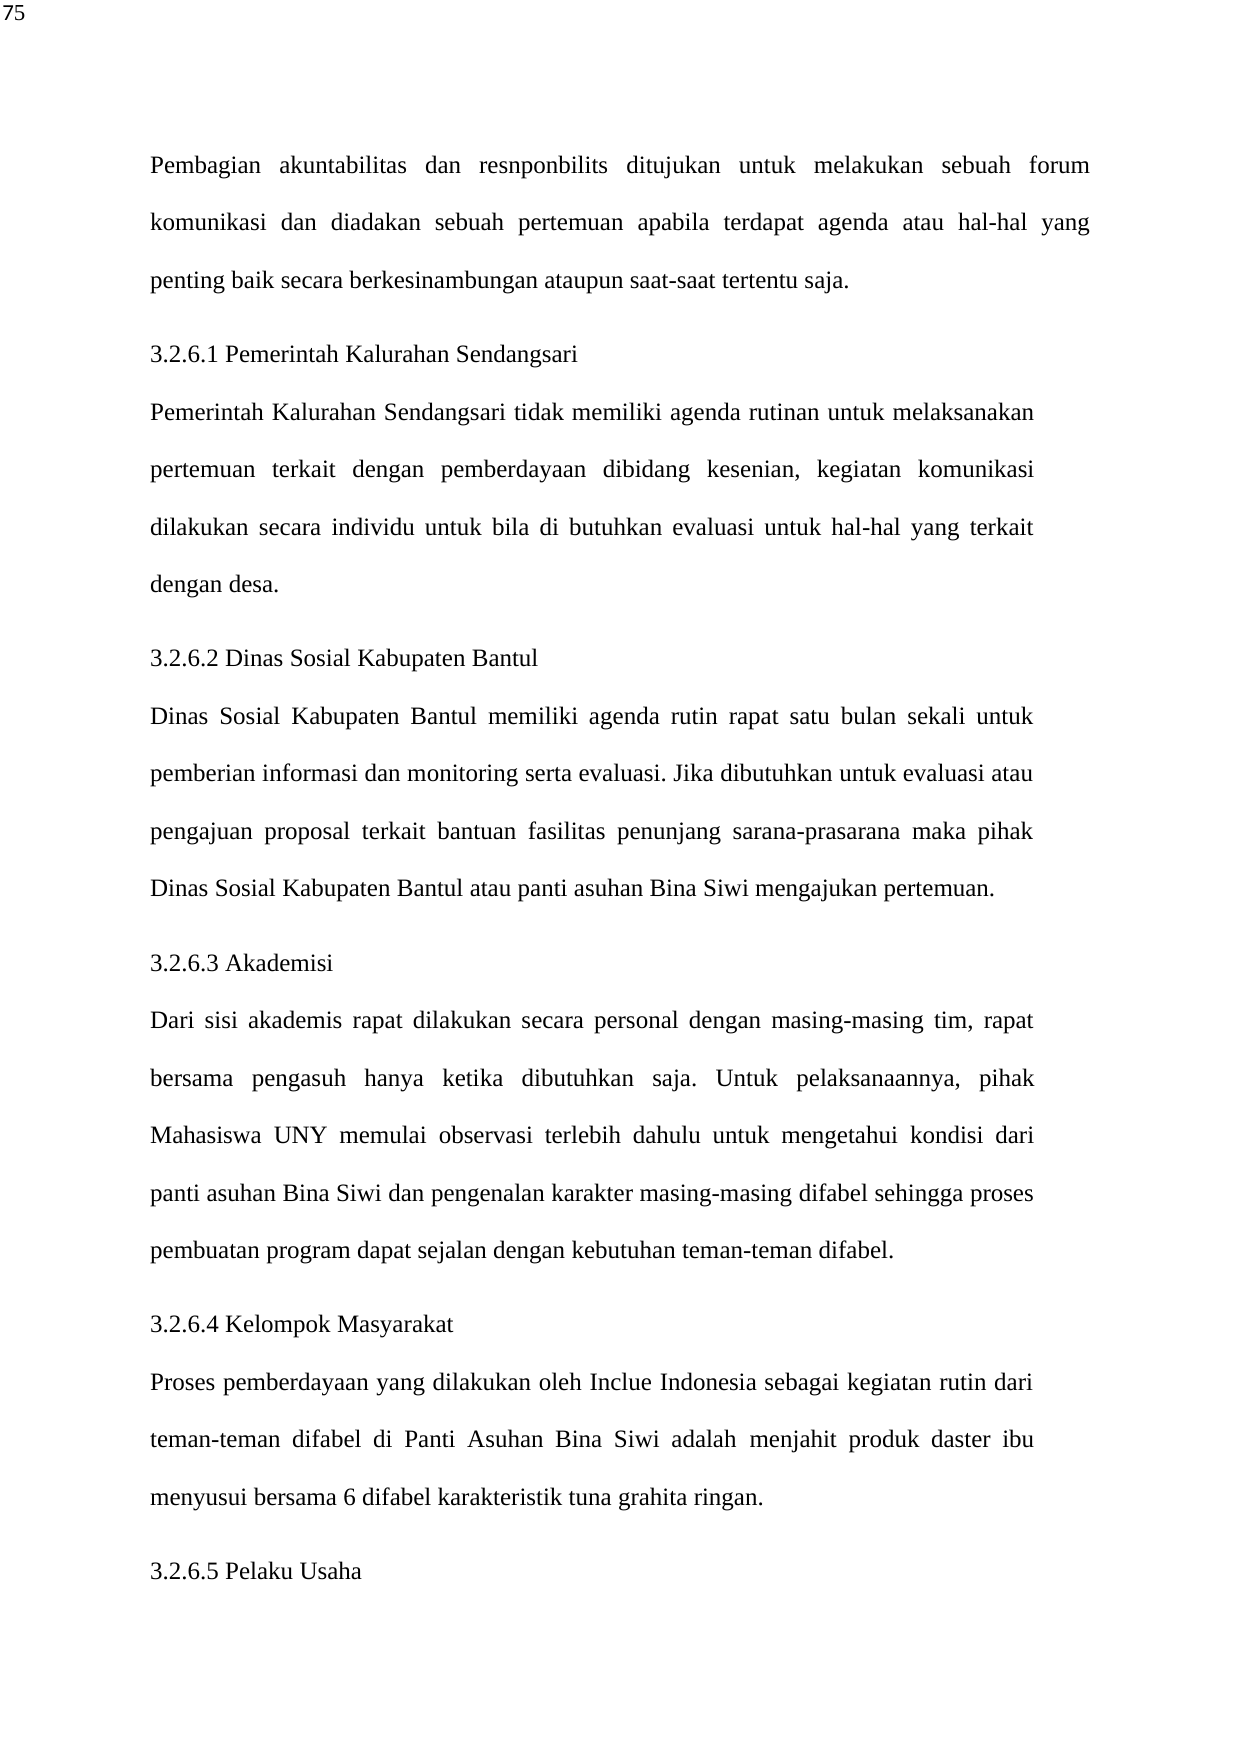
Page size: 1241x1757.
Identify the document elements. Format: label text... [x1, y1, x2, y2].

text Proses pemberdayaan yang dilakukan oleh Inclue Indonesia sebagai kegiatan rutin dari teman-teman difabel di Panti Asuhan Bina Siwi adalah menjahit produk daster ibu menyusui bersama 6 difabel karakteristik tuna grahita ringan. [150, 1367, 1034, 1510]
list Kelompok Masyarakat [150, 1309, 1132, 1338]
list Pelaku Usaha [150, 1556, 1132, 1585]
text Pemerintah Kalurahan Sendangsari tidak memiliki agenda rutinan untuk melaksanakan pertemuan terkait dengan pemberdayaan dibidang kesenian, kegiatan komunikasi dilakukan secara individu untuk bila di butuhkan evaluasi untuk hal-hal yang terkait dengan desa. [150, 397, 1035, 598]
text Dari sisi akademis rapat dilakukan secara personal dengan masing-masing tim, rapat bersama pengasuh hanya ketika dibutuhkan saja. Untuk pelaksanaannya, pihak Mahasiswa UNY memulai observasi terlebih dahulu untuk mengetahui kondisi dari panti asuhan Bina Siwi dan pengenalan karakter masing-masing difabel sehingga proses pembuatan program dapat sejalan dengan kebutuhan teman-teman difabel. [150, 1005, 1034, 1264]
text Dinas Sosial Kabupaten Bantul memiliki agenda rutin rapat satu bulan sekali untuk pemberian informasi dan monitoring serta evaluasi. Jika dibutuhkan untuk evaluasi atau pengajuan proposal terkait bantuan fasilitas penunjang sarana-prasarana maka pihak Dinas Sosial Kabupaten Bantul atau panti asuhan Bina Siwi mengajukan pertemuan. [150, 701, 1034, 902]
list Dinas Sosial Kabupaten Bantul [150, 643, 1132, 672]
text Pembagian akuntabilitas dan resnponbilits ditujukan untuk melakukan sebuah forum komunikasi dan diadakan sebuah pertemuan apabila terdapat agenda atau hal-hal yang penting baik secara berkesinambungan ataupun saat-saat tertentu saja. [150, 150, 1090, 294]
list Akademisi [150, 948, 1132, 976]
list Pemerintah Kalurahan Sendangsari [150, 339, 1132, 368]
